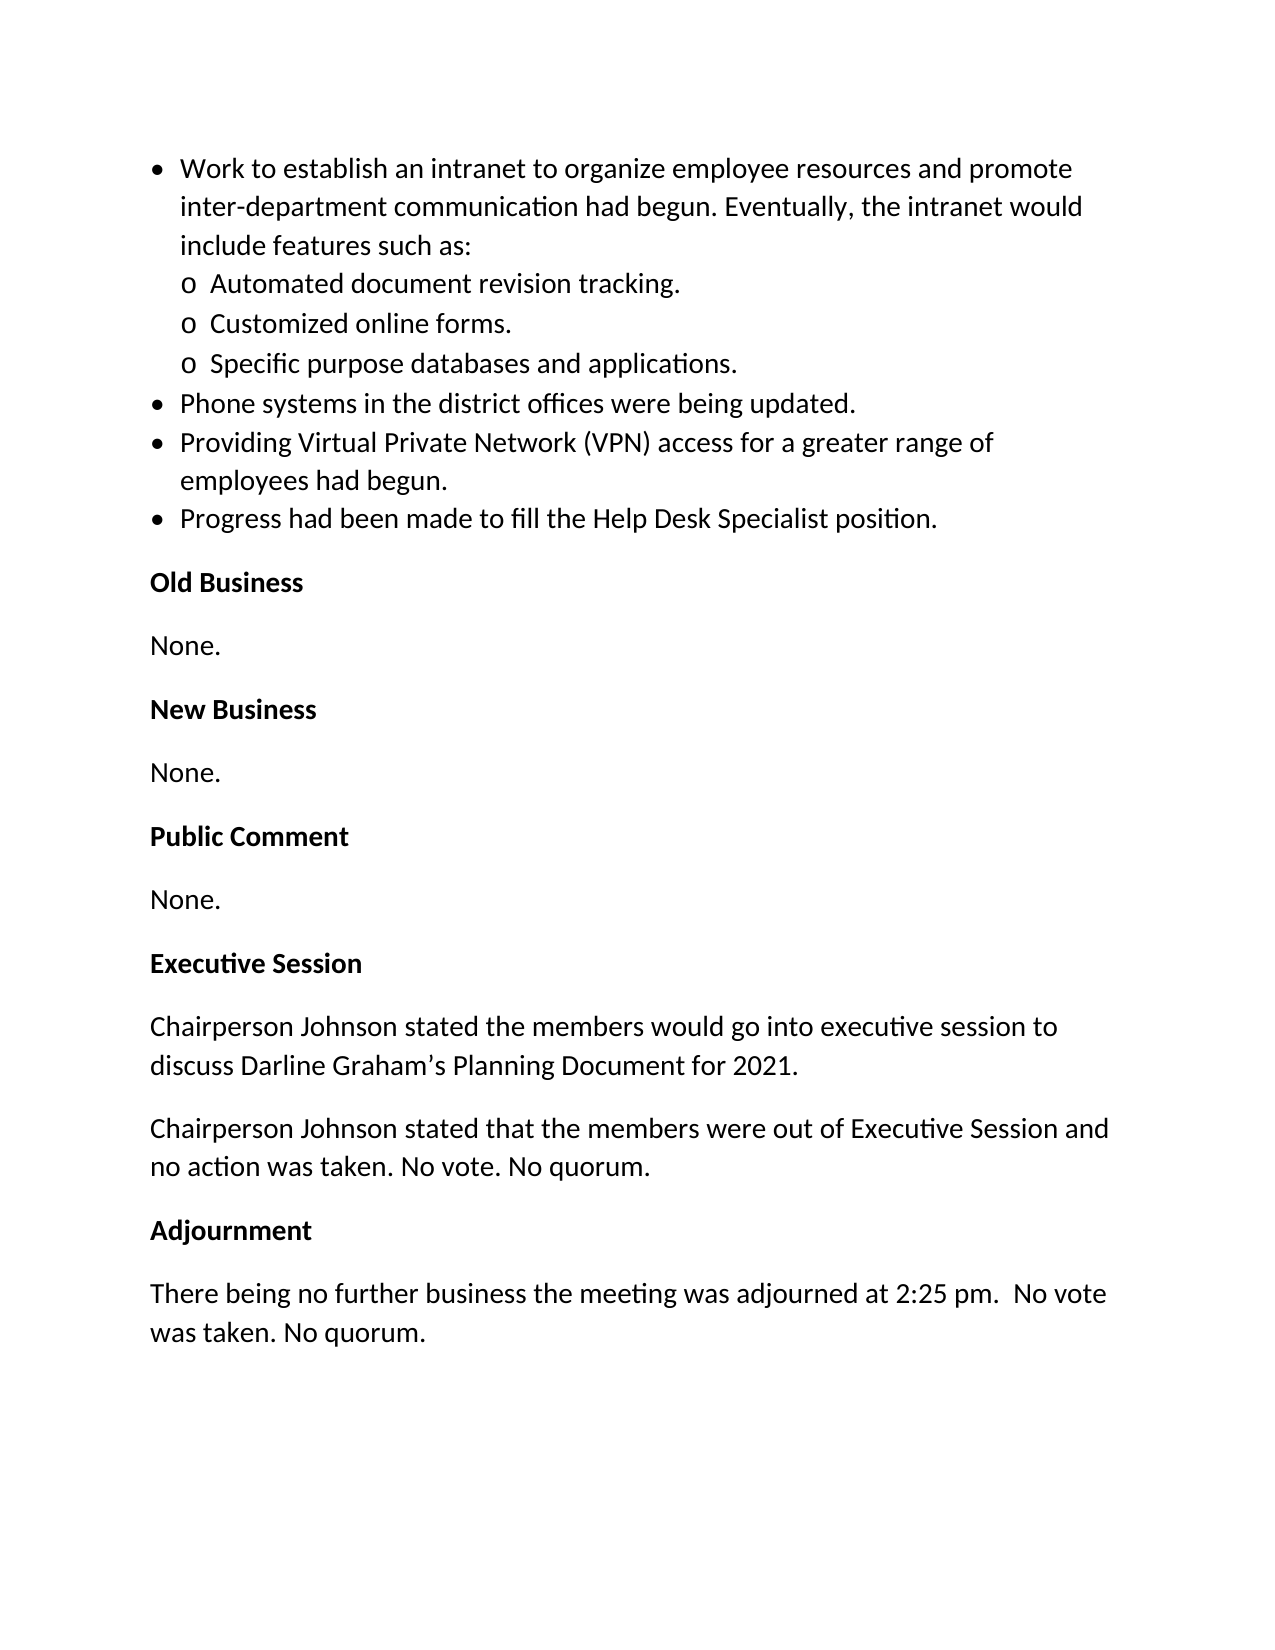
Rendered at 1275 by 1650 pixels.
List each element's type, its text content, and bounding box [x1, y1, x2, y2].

text Chairperson Johnson stated that the members were out of Executive Session and no action was taken. No vote. No quorum. [150, 1110, 1125, 1184]
text Adjournment [150, 1212, 1125, 1247]
text Chairperson Johnson stated the members would go into executive session to discuss Darline Graham’s Planning Document for 2021. [150, 1008, 1125, 1082]
list Automated document revision tracking. [180, 265, 1125, 302]
text None. [150, 881, 1125, 917]
text Executive Session [150, 945, 1125, 980]
list Phone systems in the district offices were being updated. [150, 385, 1125, 421]
list Providing Virtual Private Network (VPN) access for a greater range of employees had begun. [150, 424, 1125, 498]
text There being no further business the meeting was adjourned at 2:25 pm. No vote was taken. No quorum. [150, 1275, 1125, 1349]
list Specific purpose databases and applications. [180, 345, 1125, 382]
list Work to establish an intranet to organize employee resources and promote inter-department communication had begun. Eventually, the intranet would include features such as: [150, 150, 1125, 262]
text None. [150, 754, 1125, 790]
list Customized online forms. [180, 305, 1125, 342]
text Public Comment [150, 818, 1125, 853]
list Progress had been made to fill the Help Desk Specialist position. [150, 501, 1125, 536]
text None. [150, 627, 1125, 663]
text New Business [150, 691, 1125, 727]
text Old Business [150, 564, 1125, 600]
